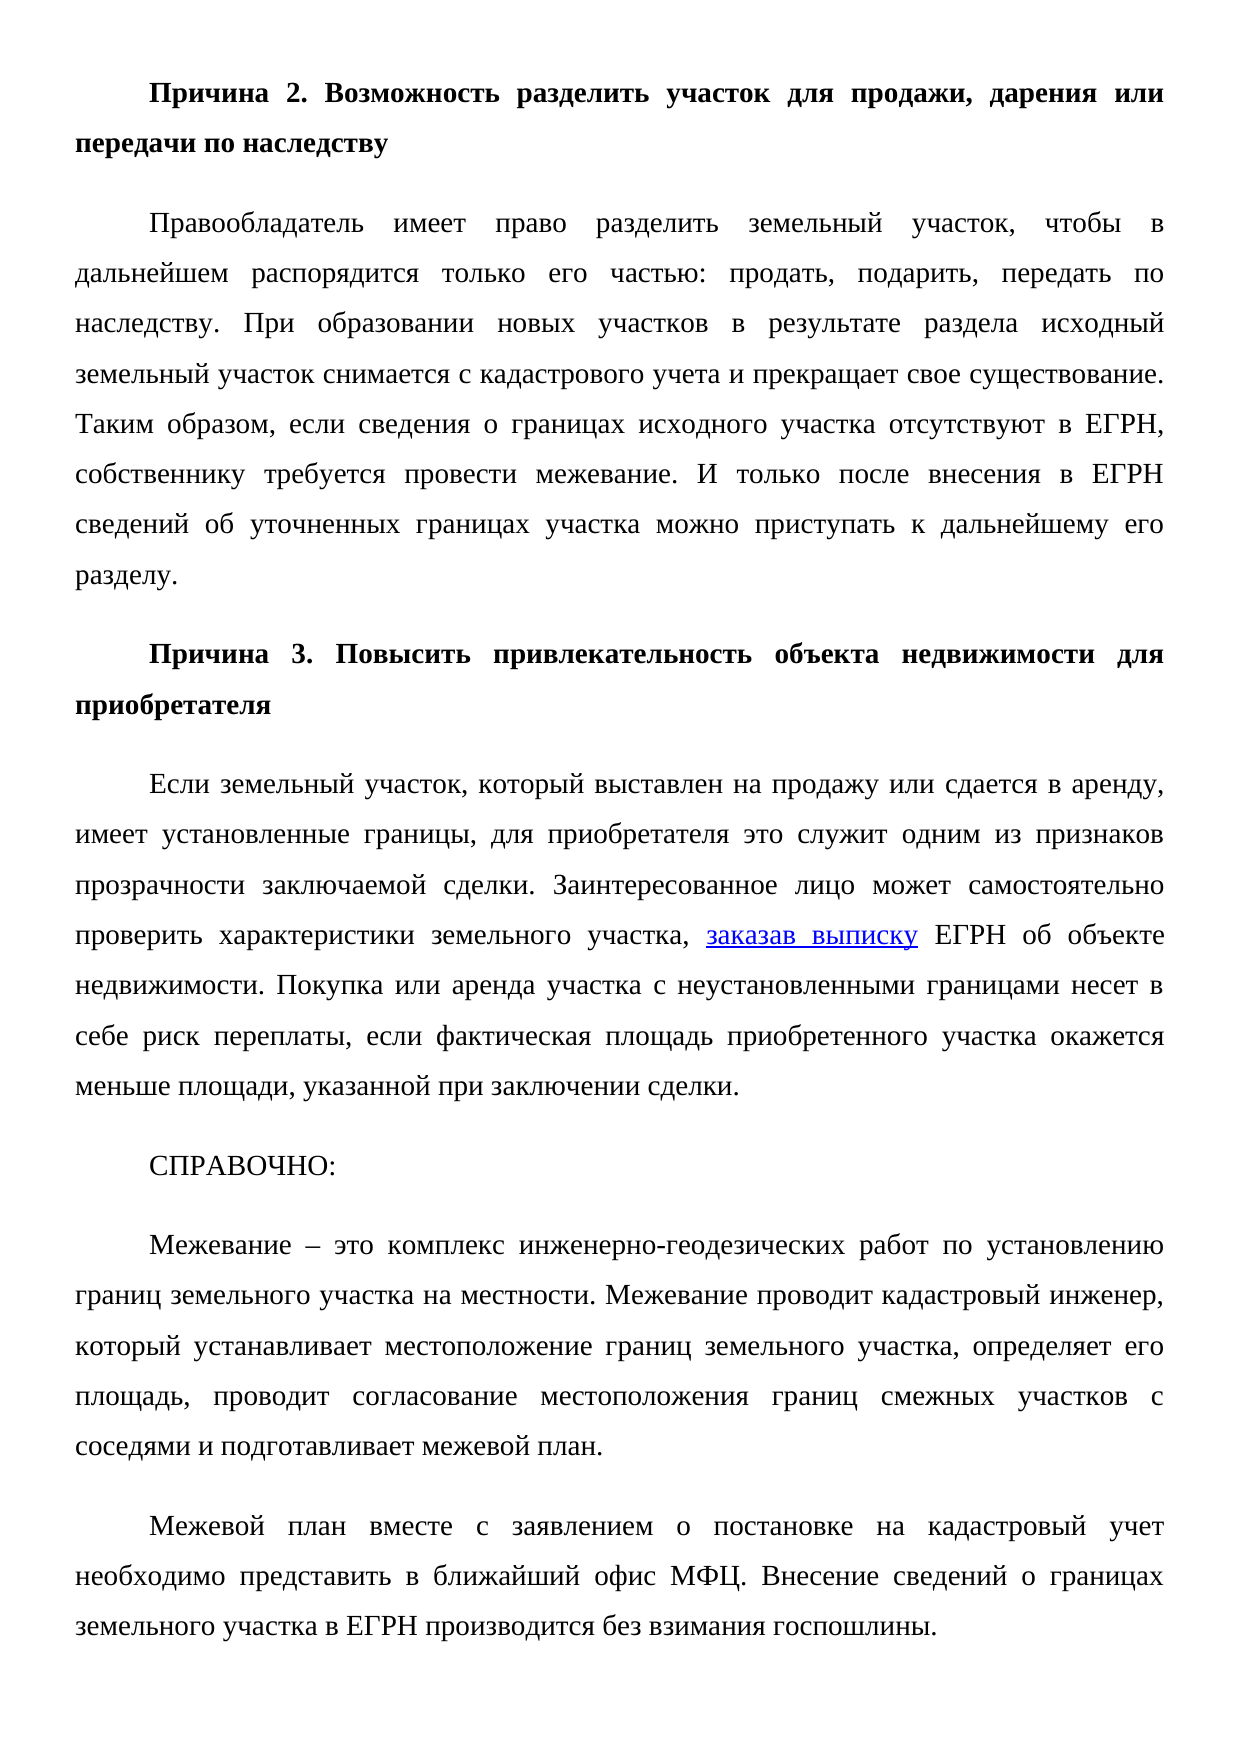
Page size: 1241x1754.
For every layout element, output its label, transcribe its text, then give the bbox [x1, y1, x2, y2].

text Межевой план вместе с заявлением о постановке на кадастровый учет необходимо представить в ближайший офис МФЦ. Внесение сведений о границах земельного участка в ЕГРН производится без взимания госпошлины. [75, 1592, 1165, 1642]
text Причина 2. Возможность разделить участок для продажи, дарения или передачи по наследству [75, 75, 1165, 159]
text Если земельный участок, который выставлен на продажу или сдается в аренду, имеет установленные границы, для приобретателя это служит одним из признаков прозрачности заключаемой сделки. Заинтересованное лицо может самостоятельно проверить характеристики земельного участка, заказав выписку ЕГРН об объекте недвижимости. Покупка или аренда участка с неустановленными границами несет в себе риск переплаты, если фактическая площадь приобретенного участка окажется меньше площади, указанной при заключении сделки. [75, 766, 1165, 1102]
text Правообладатель имеет право разделить земельный участок, чтобы в дальнейшем распорядится только его частью: продать, подарить, передать по наследству. При образовании новых участков в результате раздела исходный земельный участок снимается с кадастрового учета и прекращает свое существование. Таким образом, если сведения о границах исходного участка отсутствуют в ЕГРН, собственнику требуется провести межевание. И только после внесения в ЕГРН сведений об уточненных границах участка можно приступать к дальнейшему его разделу. [75, 289, 1165, 591]
text Причина 3. Повысить привлекательность объекта недвижимости для приобретателя [75, 636, 1165, 720]
text Правообладатель имеет право разделить земельный участок, чтобы в дальнейшем распорядится только его частью: продать, подарить, передать по наследству. При образовании новых участков в результате раздела исходный земельный участок снимается с кадастрового учета и прекращает свое существование. Таким образом, если сведения о границах исходного участка отсутствуют в ЕГРН, собственнику требуется провести межевание. И только после внесения в ЕГРН сведений об уточненных границах участка можно приступать к дальнейшему его разделу. [75, 205, 1165, 255]
text СПРАВОЧНО: [75, 1148, 1165, 1181]
text Межевой план вместе с заявлением о постановке на кадастровый учет необходимо представить в ближайший офис МФЦ. Внесение сведений о границах земельного участка в ЕГРН производится без взимания госпошлины. [75, 1508, 1165, 1558]
text Межевание – это комплекс инженерно-геодезических работ по установлению границ земельного участка на местности. Межевание проводит кадастровый инженер, который устанавливает местоположение границ земельного участка, определяет его площадь, проводит согласование местоположения границ смежных участков с соседями и подготавливает межевой план. [75, 1227, 1165, 1462]
